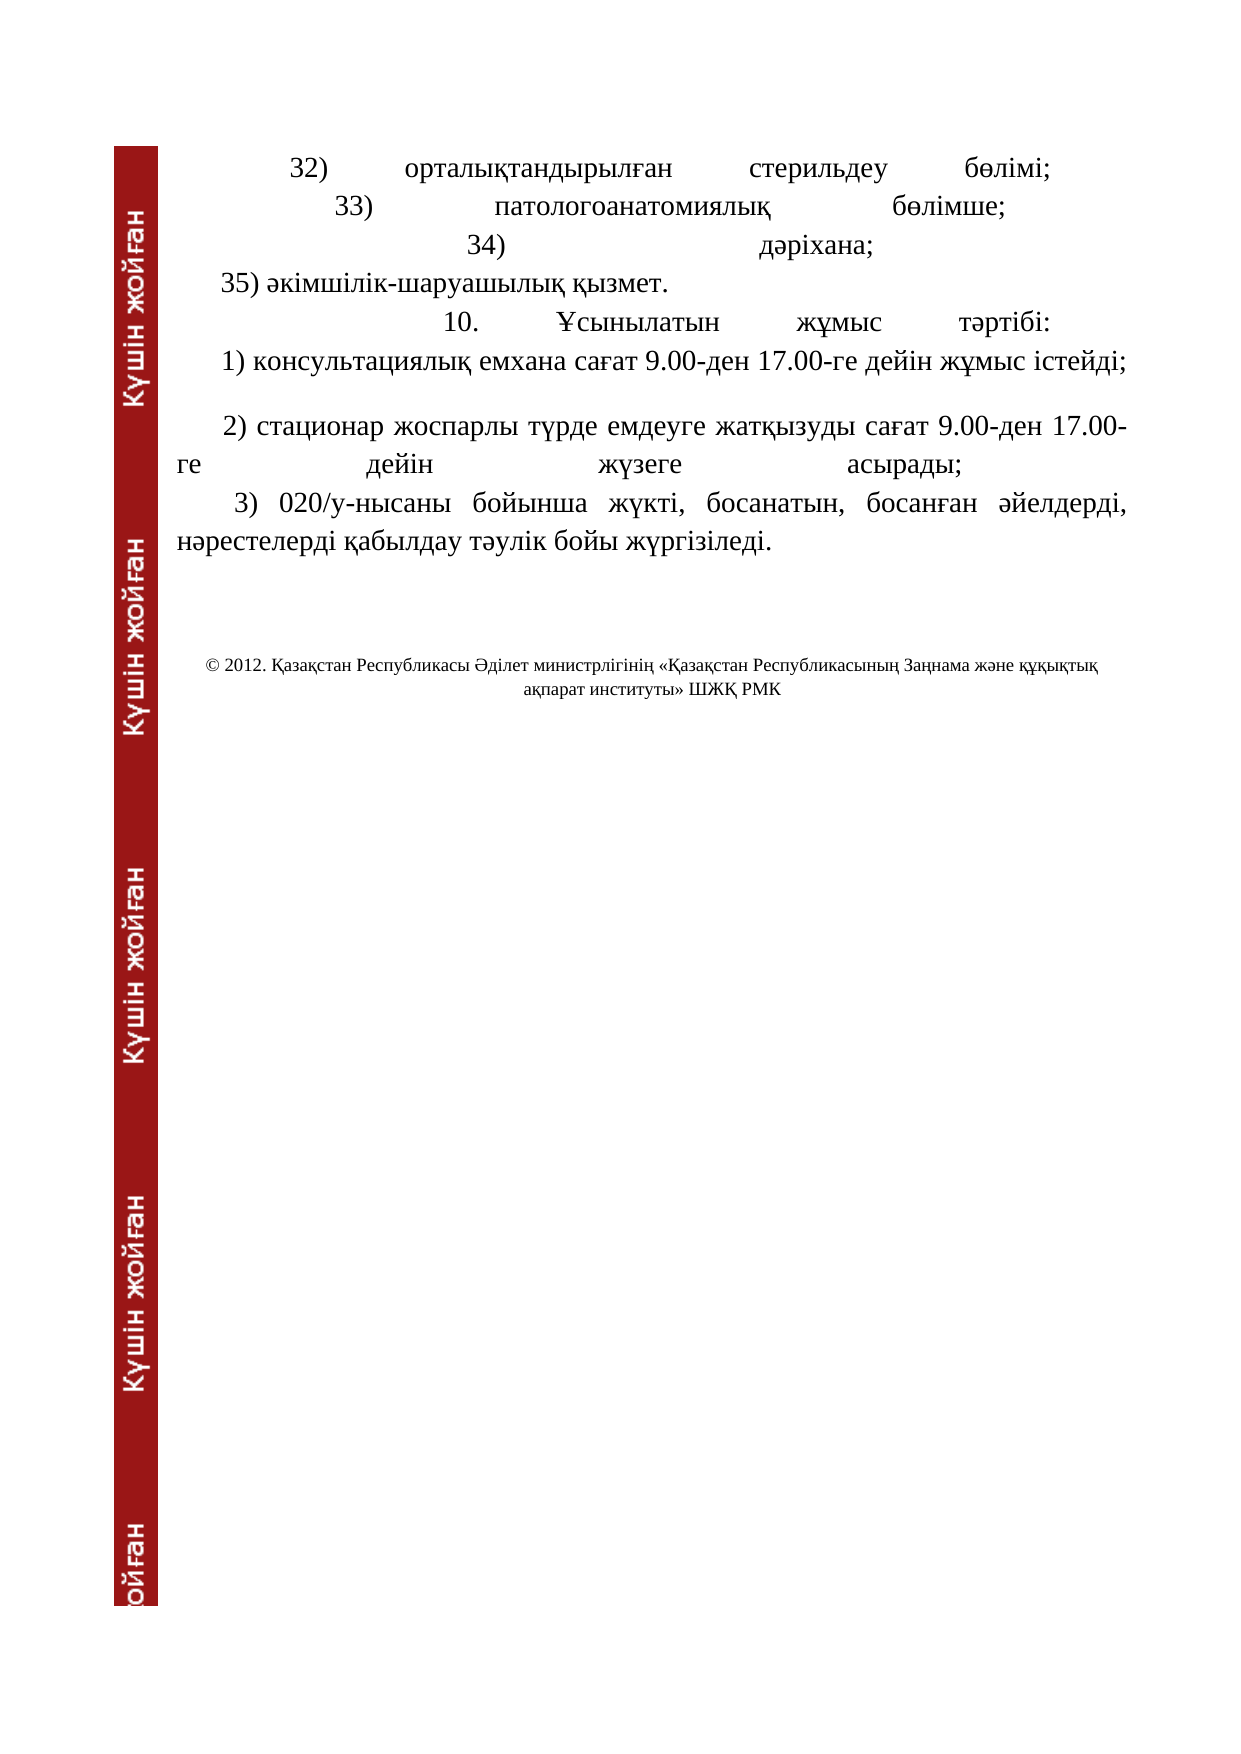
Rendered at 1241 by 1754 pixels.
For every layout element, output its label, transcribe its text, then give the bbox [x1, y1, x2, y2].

picture [114, 557, 158, 653]
text © 2012. Қазақстан Республикасы Әділет министрлігінің «Қазақстан Республикасының Заңнама және құқықтық ақпарат институты» ШЖҚ РМК [112, 653, 1128, 700]
picture [114, 299, 158, 304]
text 10. Ұсынылатын жұмыс тәртібі: 1) консультациялық емхана сағат 9.00-ден 17.00-ге дейін жұмыс істейді; 2) стационар жоспарлы түрде емдеуге жатқызуды сағат 9.00-ден 17.00-ге дейін жүзеге асырады; 3) 020/у-нысаны бойынша жүкті, босанатын, босанған әйелдерді, нәрестелерді қабылдау тәулік бойы жүргізіледі. [112, 304, 1128, 557]
picture [114, 146, 158, 150]
picture [114, 700, 158, 1606]
